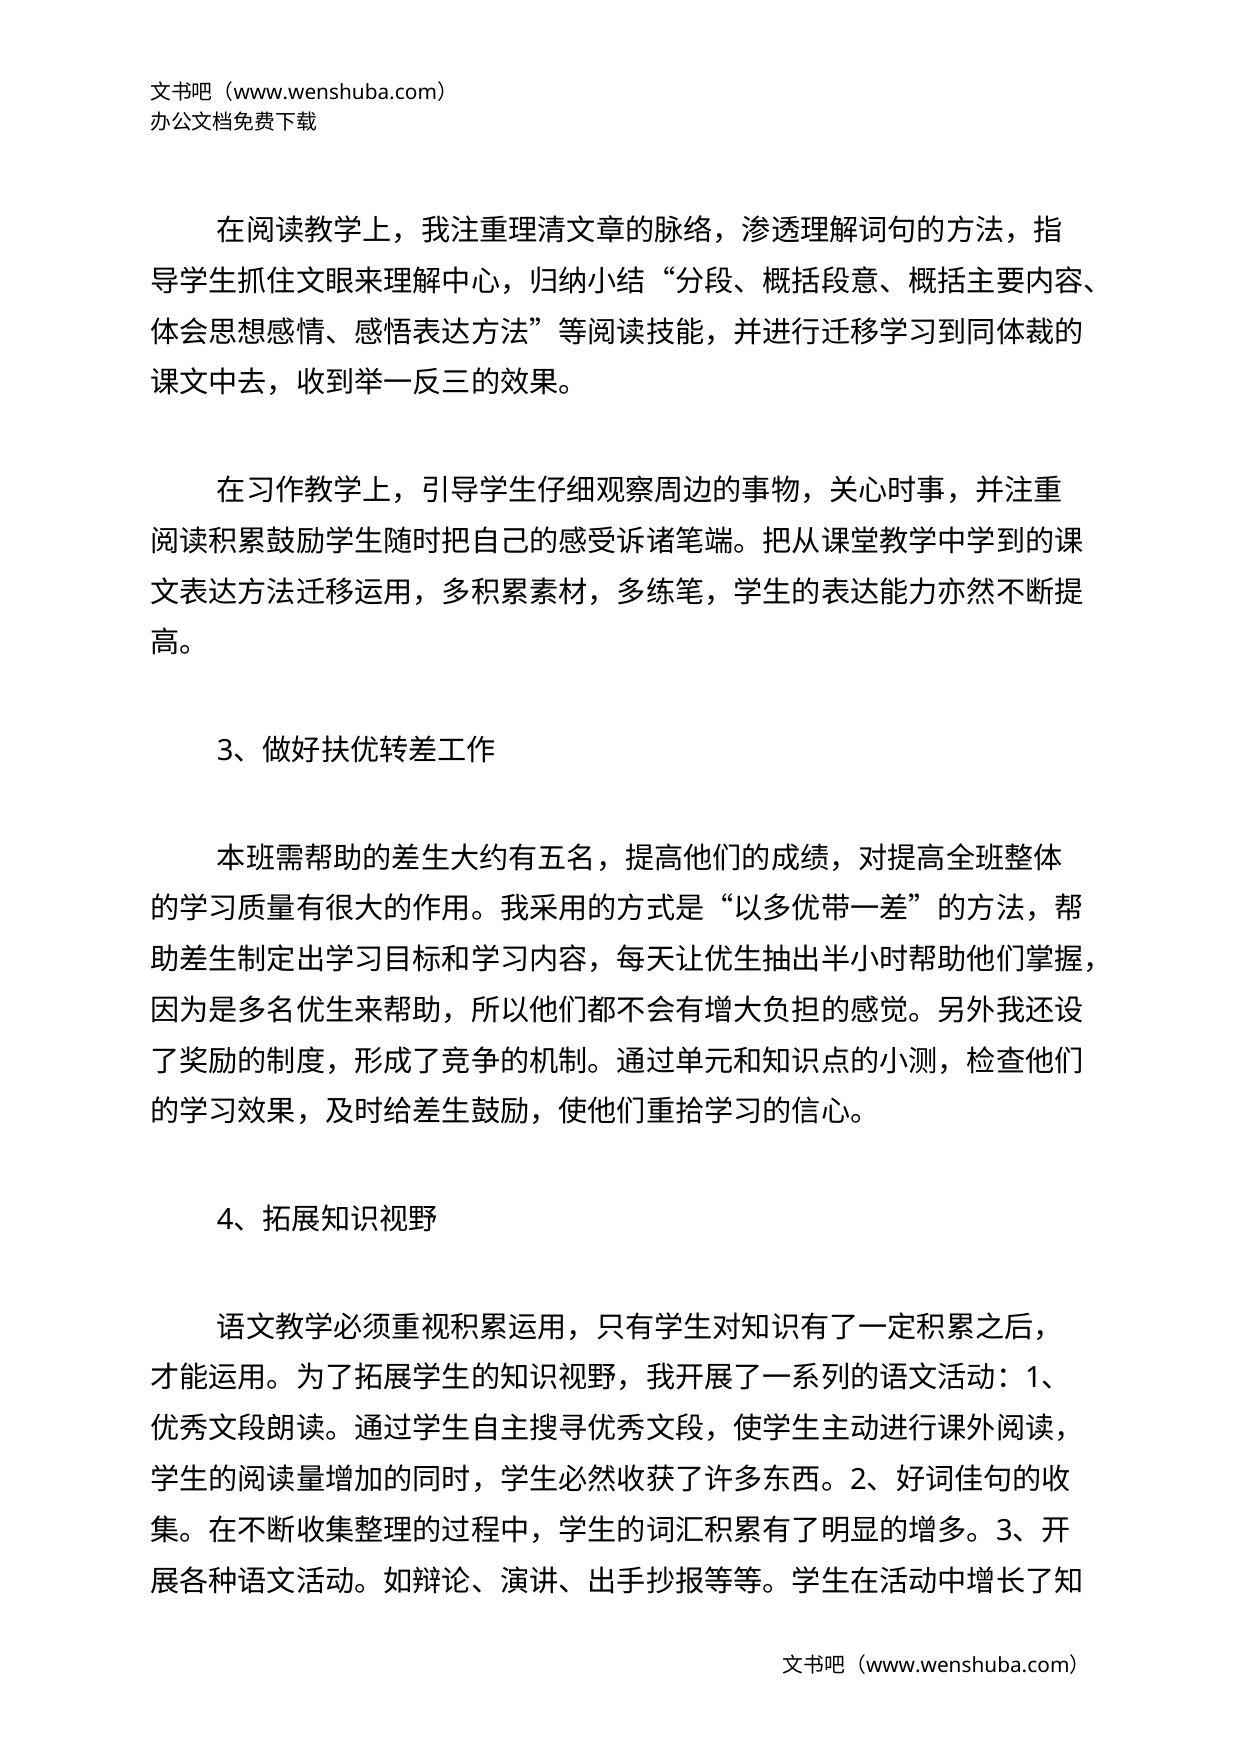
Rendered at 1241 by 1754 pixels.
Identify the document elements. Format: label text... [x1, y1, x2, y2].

text 3、做好扶优转差工作 [150, 726, 1090, 769]
text 在阅读教学上，我注重理清文章的脉络，渗透理解词句的方法，指导学生抓住文眼来理解中心，归纳小结“分段、概括段意、概括主要内容、体会思想感情、感悟表达方法”等阅读技能，并进行迁移学习到同体裁的课文中去，收到举一反三的效果。 [150, 207, 1090, 401]
text 在习作教学上，引导学生仔细观察周边的事物，关心时事，并注重阅读积累鼓励学生随时把自己的感受诉诸笔端。把从课堂教学中学到的课文表达方法迁移运用，多积累素材，多练笔，学生的表达能力亦然不断提高。 [150, 467, 1090, 661]
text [150, 1303, 1090, 1599]
text 4、拓展知识视野 [150, 1195, 1090, 1238]
text 本班需帮助的差生大约有五名，提高他们的成绩，对提高全班整体的学习质量有很大的作用。我采用的方式是“以多优带一差”的方法，帮助差生制定出学习目标和学习内容，每天让优生抽出半小时帮助他们掌握，因为是多名优生来帮助，所以他们都不会有增大负担的感觉。另外我还设了奖励的制度，形成了竞争的机制。通过单元和知识点的小测，检查他们的学习效果，及时给差生鼓励，使他们重拾学习的信心。 [150, 834, 1090, 1130]
